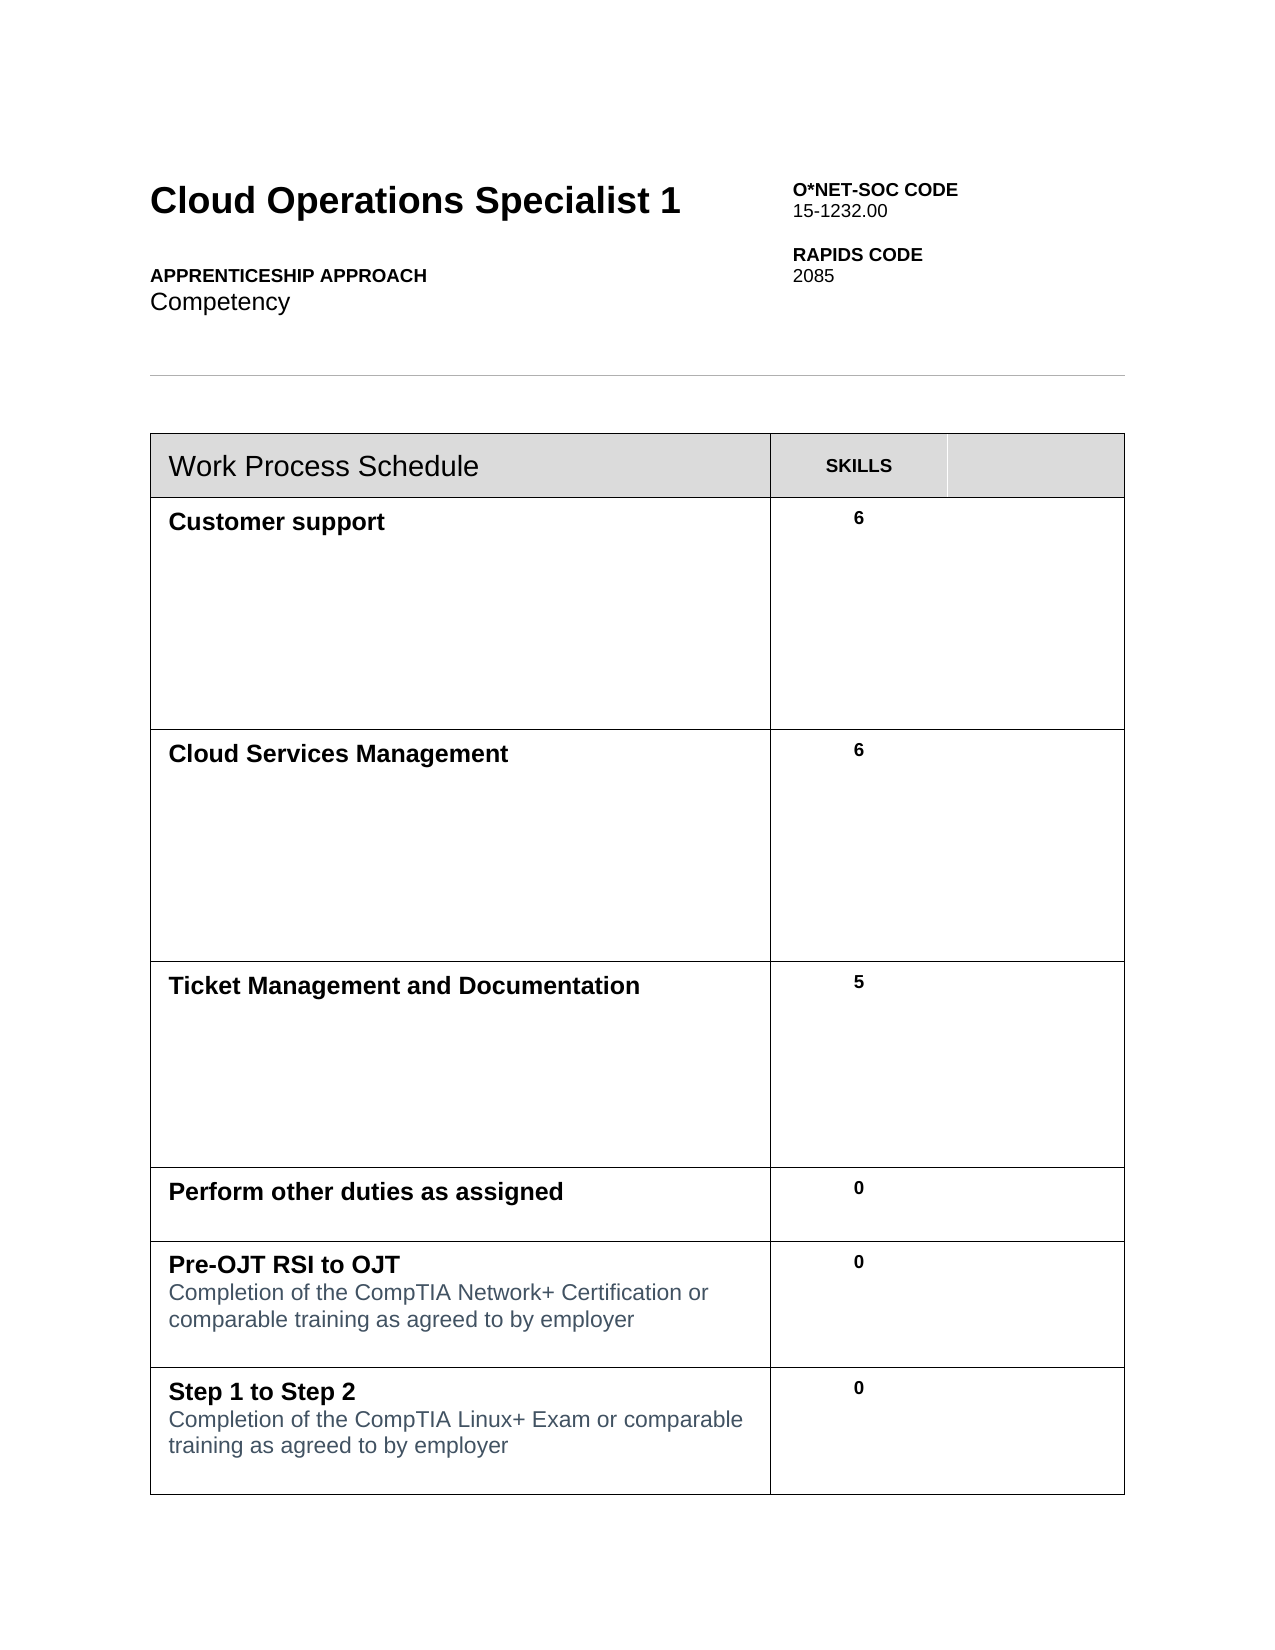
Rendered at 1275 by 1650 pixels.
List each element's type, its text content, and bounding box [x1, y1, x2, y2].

table_header [948, 434, 1124, 497]
table_cell 0 [771, 1242, 947, 1367]
table_cell [948, 1168, 1124, 1241]
table_header Work Process Schedule [151, 434, 770, 497]
table_cell Cloud Services Management Create and configure hosting, storage, and computing accounts in cloud services Access and transfer data between systems and services Write basic scripts to facilitate configuration and updates to cloud accounts Use shell scripts to automate common tasks Troubleshoot availability and performance issues Coordinate with engineering team for more complex issues requiring escalation [151, 730, 770, 961]
table_cell Ticket Management and Documentation Work within existing task assignment and record-keeping systems Open, respond, manage and close tickets Document resolution information Update documentation on configuration and status of servers Research past resolutions and clean up notes/records on architecture and data flow diagrams or related documents [151, 962, 770, 1167]
text Cloud Operations Specialist 1 [150, 179, 719, 222]
text RAPIDS CODE [793, 243, 1125, 265]
table_cell 5 [771, 962, 947, 1167]
text O*NET-SOC CODE [793, 179, 1125, 200]
table_cell Perform other duties as assigned [151, 1168, 770, 1241]
table_cell [948, 1242, 1124, 1367]
table_cell Step 1 to Step 2 Completion of the CompTIA Linux+ Exam or comparable training as agreed to by employer [151, 1368, 770, 1494]
table_cell Pre-OJT RSI to OJT Completion of the CompTIA Network+ Certification or comparable training as agreed to by employer [151, 1242, 770, 1367]
table_cell [948, 962, 1124, 1167]
table_cell [948, 730, 1124, 961]
table_cell 0 [771, 1168, 947, 1241]
table_cell 0 [771, 1368, 947, 1494]
text APPRENTICESHIP APPROACH [150, 265, 719, 287]
table_cell Customer support Communicate with customers to identify and scope issues Determine appropriate resolution tier (resolve or escalate) Gather information from customers as needed to demonstrate the problem or determine appropriate fix Test and implement fix Manage customer account access and authenticate identity Communicate with customers on resolution, how to avoid recurrence, and any future action items [151, 498, 770, 729]
table_cell 6 [771, 730, 947, 961]
table_cell [948, 498, 1124, 729]
table_cell 6 [771, 498, 947, 729]
table_cell [948, 1368, 1124, 1494]
text 15-1232.00 [793, 200, 1125, 222]
table_header SKILLS [771, 434, 947, 497]
text Competency [150, 287, 719, 315]
text 2085 [793, 265, 1125, 287]
